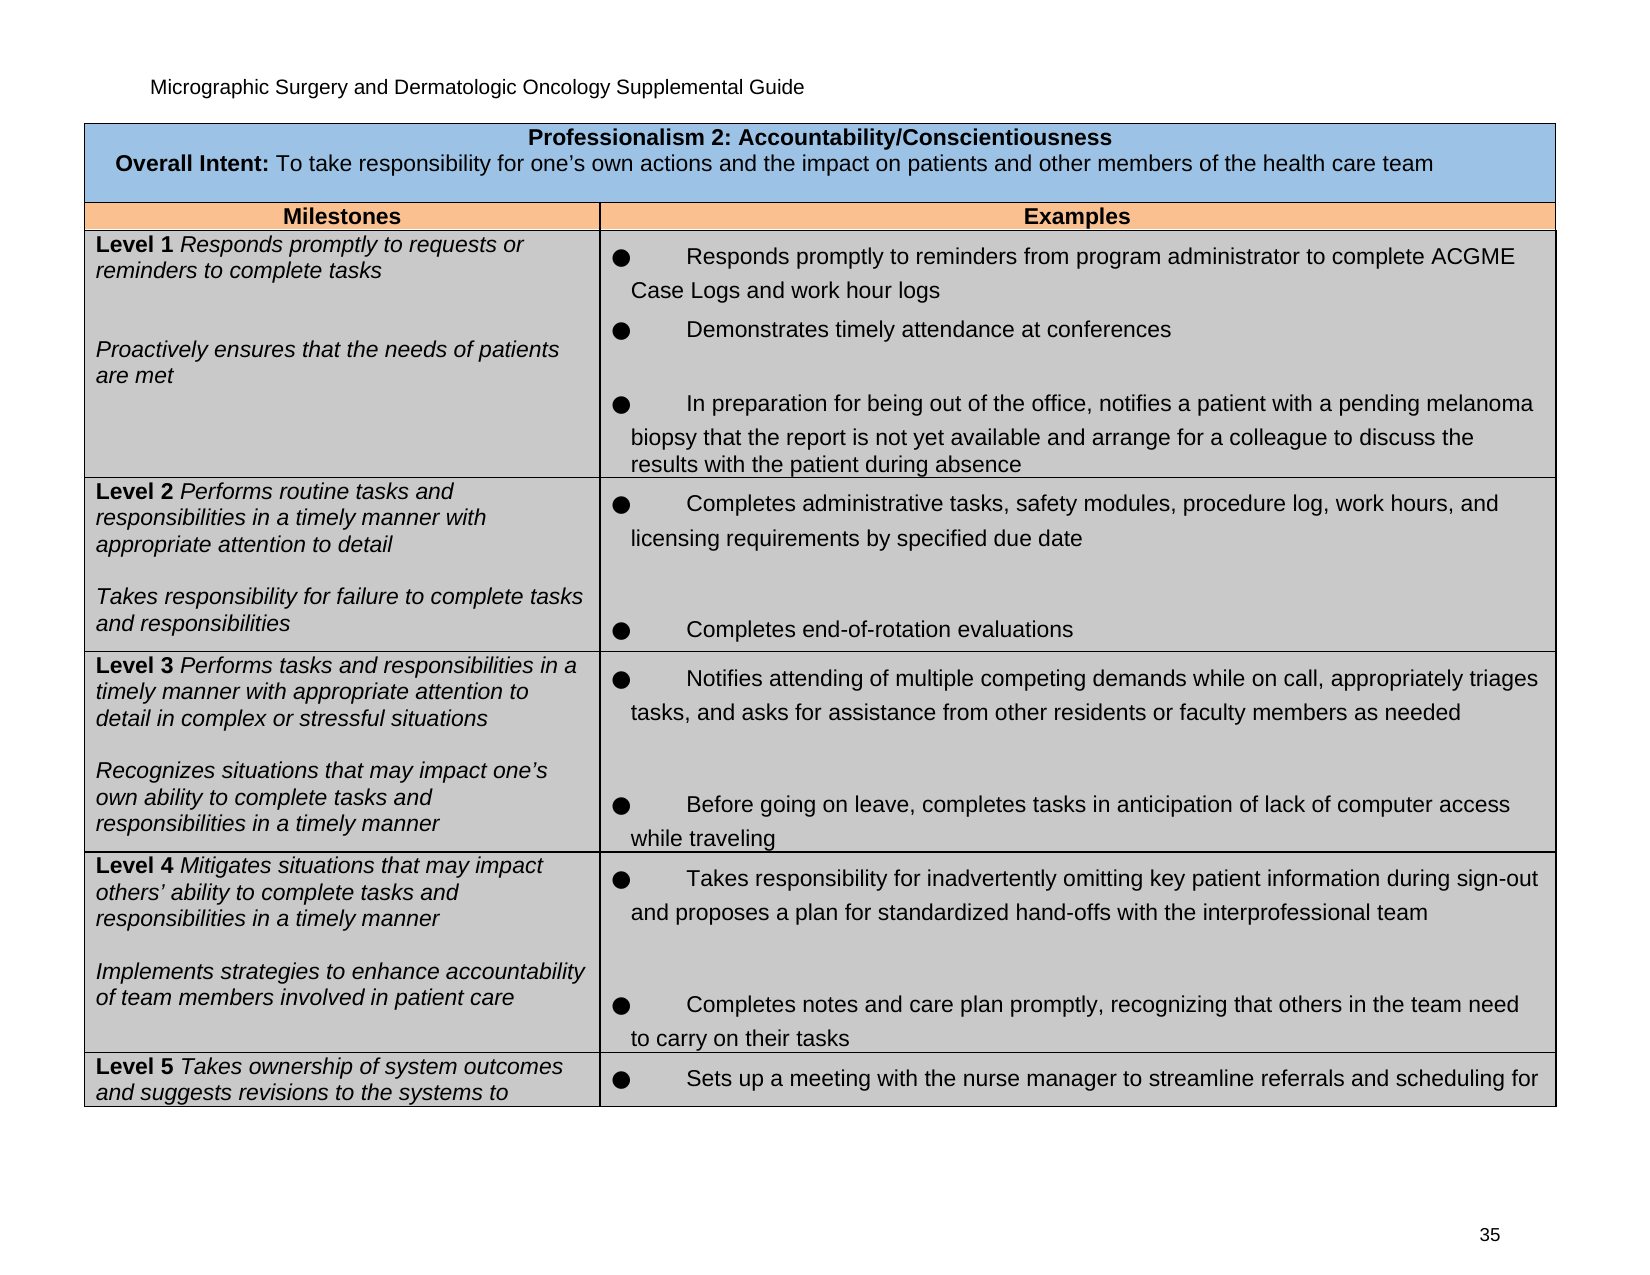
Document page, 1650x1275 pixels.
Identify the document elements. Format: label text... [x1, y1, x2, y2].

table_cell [601, 1053, 1555, 1106]
table_cell Completes administrative tasks, safety modules, procedure log, work hours, and licensing requirements by specified due date Completes end-of-rotation evaluations [601, 478, 1555, 651]
table_cell Level 3 Performs tasks and responsibilities in a timely manner with appropriate attention to detail in complex or stressful situations Recognizes situations that may impact one’s own ability to complete tasks and responsibilities in a timely manner [85, 652, 599, 851]
table_cell Level 4 Mitigates situations that may impact others’ ability to complete tasks and responsibilities in a timely manner Implements strategies to enhance accountability of team members involved in patient care [85, 853, 599, 1052]
table_cell Notifies attending of multiple competing demands while on call, appropriately triages tasks, and asks for assistance from other residents or faculty members as needed Before going on leave, completes tasks in anticipation of lack of computer access while traveling [601, 652, 1555, 851]
table_cell Level 2 Performs routine tasks and responsibilities in a timely manner with appropriate attention to detail Takes responsibility for failure to complete tasks and responsibilities [85, 478, 599, 651]
table_cell Examples [601, 203, 1555, 229]
table_cell Level 1 Responds promptly to requests or reminders to complete tasks Proactively ensures that the needs of patients are met [85, 231, 599, 477]
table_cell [85, 1053, 599, 1106]
table_cell Takes responsibility for inadvertently omitting key patient information during sign-out and proposes a plan for standardized hand-offs with the interprofessional team Completes notes and care plan promptly, recognizing that others in the team need to carry on their tasks [601, 853, 1555, 1052]
table_cell Responds promptly to reminders from program administrator to complete ACGME Case Logs and work hour logs Demonstrates timely attendance at conferences In preparation for being out of the office, notifies a patient with a pending melanoma biopsy that the report is not yet available and arrange for a colleague to discuss the results with the patient during absence [601, 231, 1555, 477]
table_header Professionalism 2: Accountability/Conscientiousness Overall Intent: To take responsibility for one’s own actions and the impact on patients and other members of the health care team [85, 124, 1555, 202]
table_cell Milestones [85, 203, 599, 229]
